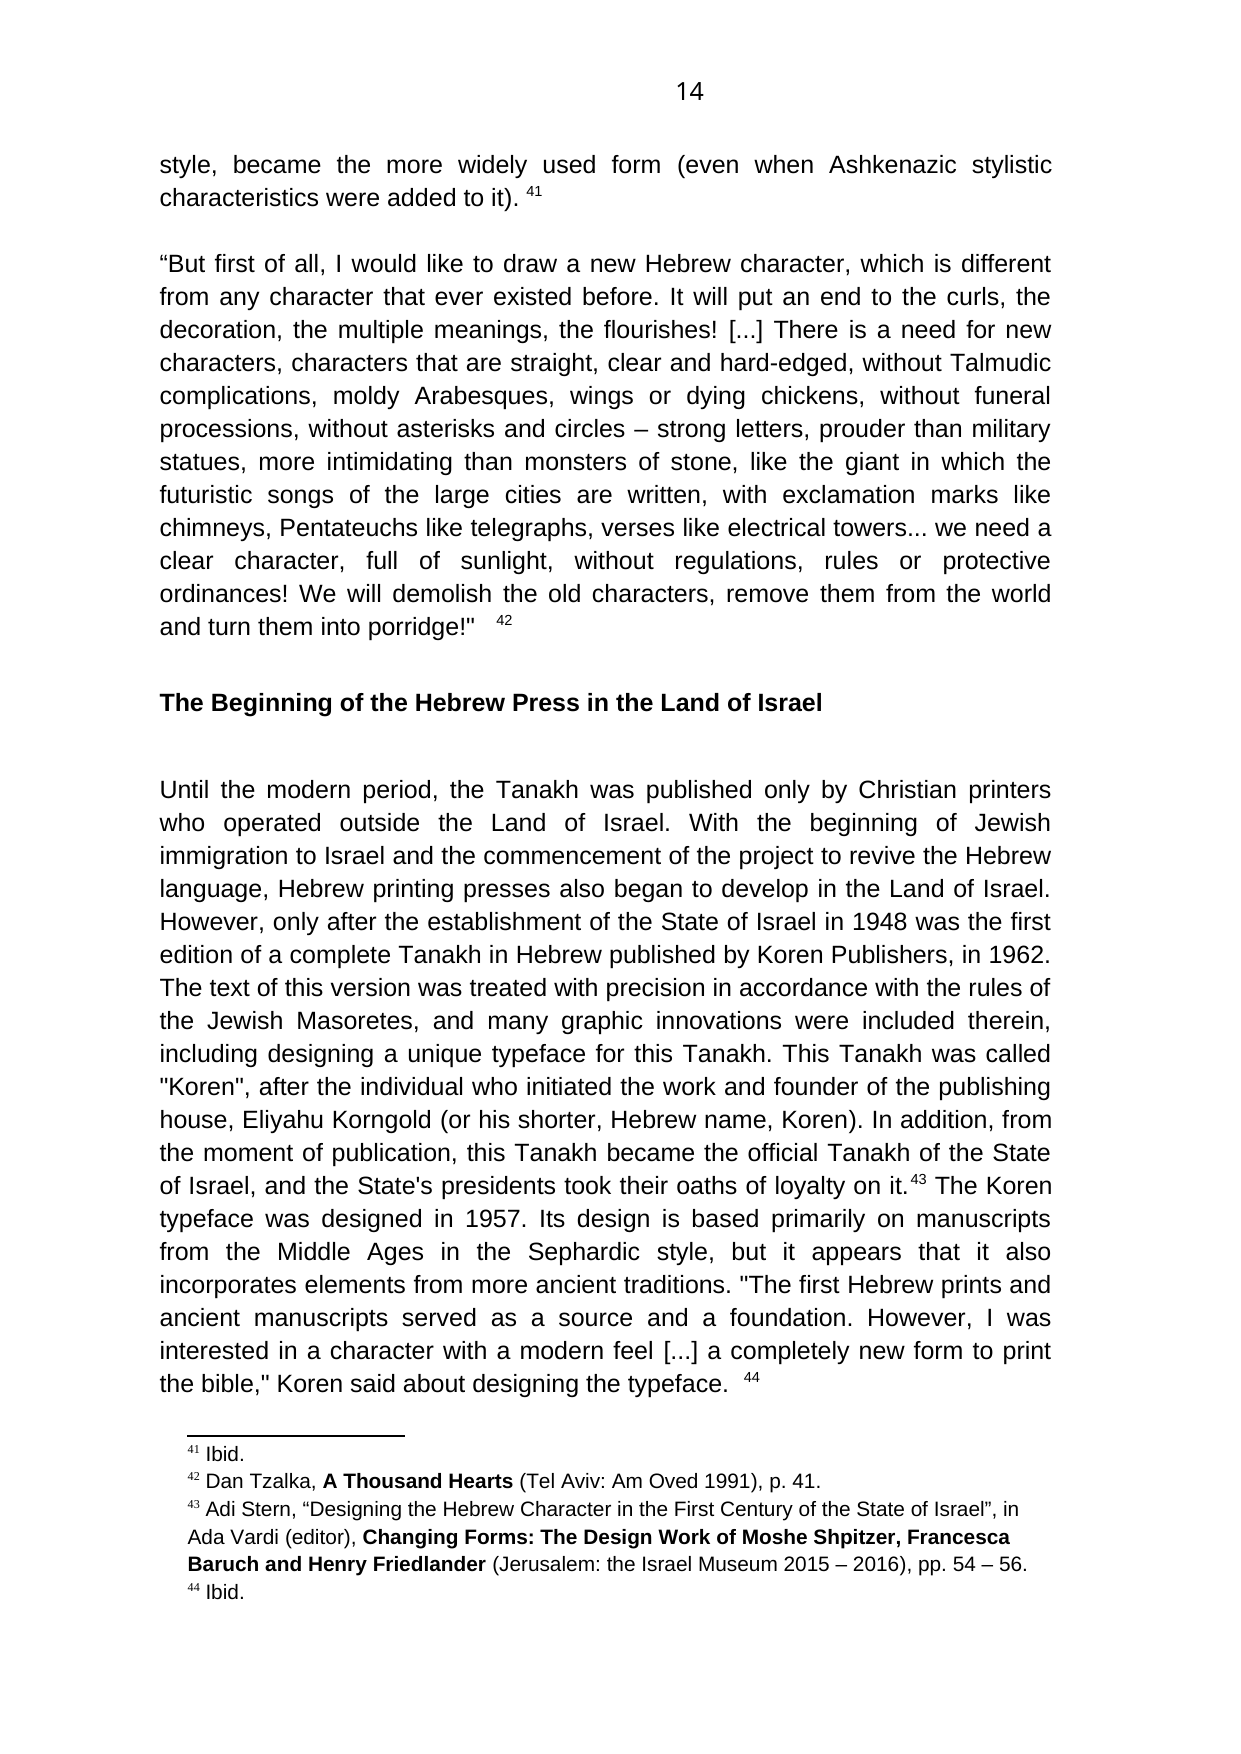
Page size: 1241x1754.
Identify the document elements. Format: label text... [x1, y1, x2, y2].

text The Beginning of the Hebrew Press in the Land of Israel [159, 688, 1053, 717]
text “But first of all, I would like to draw a new Hebrew character, which is different from any character that ever existed before. It will put an end to the curls, the decoration, the multiple meanings, the flourishes! [...] There is a need for new characters, characters that are straight, clear and hard-edged, without Talmudic complications, moldy Arabesques, wings or dying chickens, without funeral processions, without asterisks and circles – strong letters, prouder than military statues, more intimidating than monsters of stone, like the giant in which the futuristic songs of the large cities are written, with exclamation marks like chimneys, Pentateuchs like telegraphs, verses like electrical towers... we need a clear character, full of sunlight, without regulations, rules or protective ordinances! We will demolish the old characters, remove them from the world and turn them into porridge!" [159, 249, 1053, 641]
text Until the modern period, the Tanakh was published only by Christian printers who operated outside the Land of Israel. With the beginning of Jewish immigration to Israel and the commencement of the project to revive the Hebrew language, Hebrew printing presses also began to develop in the Land of Israel. However, only after the establishment of the State of Israel in 1948 was the first edition of a complete Tanakh in Hebrew published by Koren Publishers, in 1962. The text of this version was treated with precision in accordance with the rules of the Jewish Masoretes, and many graphic innovations were included therein, including designing a unique typeface for this Tanakh. This Tanakh was called "Koren", after the individual who initiated the work and founder of the publishing house, Eliyahu Korngold (or his shorter, Hebrew name, Koren). In addition, from the moment of publication, this Tanakh became the official Tanakh of the State of Israel, and the State's presidents took their oaths of loyalty on it. The Koren typeface was designed in 1957. Its design is based primarily on manuscripts from the Middle Ages in the Sephardic style, but it appears that it also incorporates elements from more ancient traditions. "The first Hebrew prints and ancient manuscripts served as a source and a foundation. However, I was interested in a character with a modern feel [...] a completely new form to print the bible," Koren said about designing the typeface. [159, 775, 1053, 1398]
